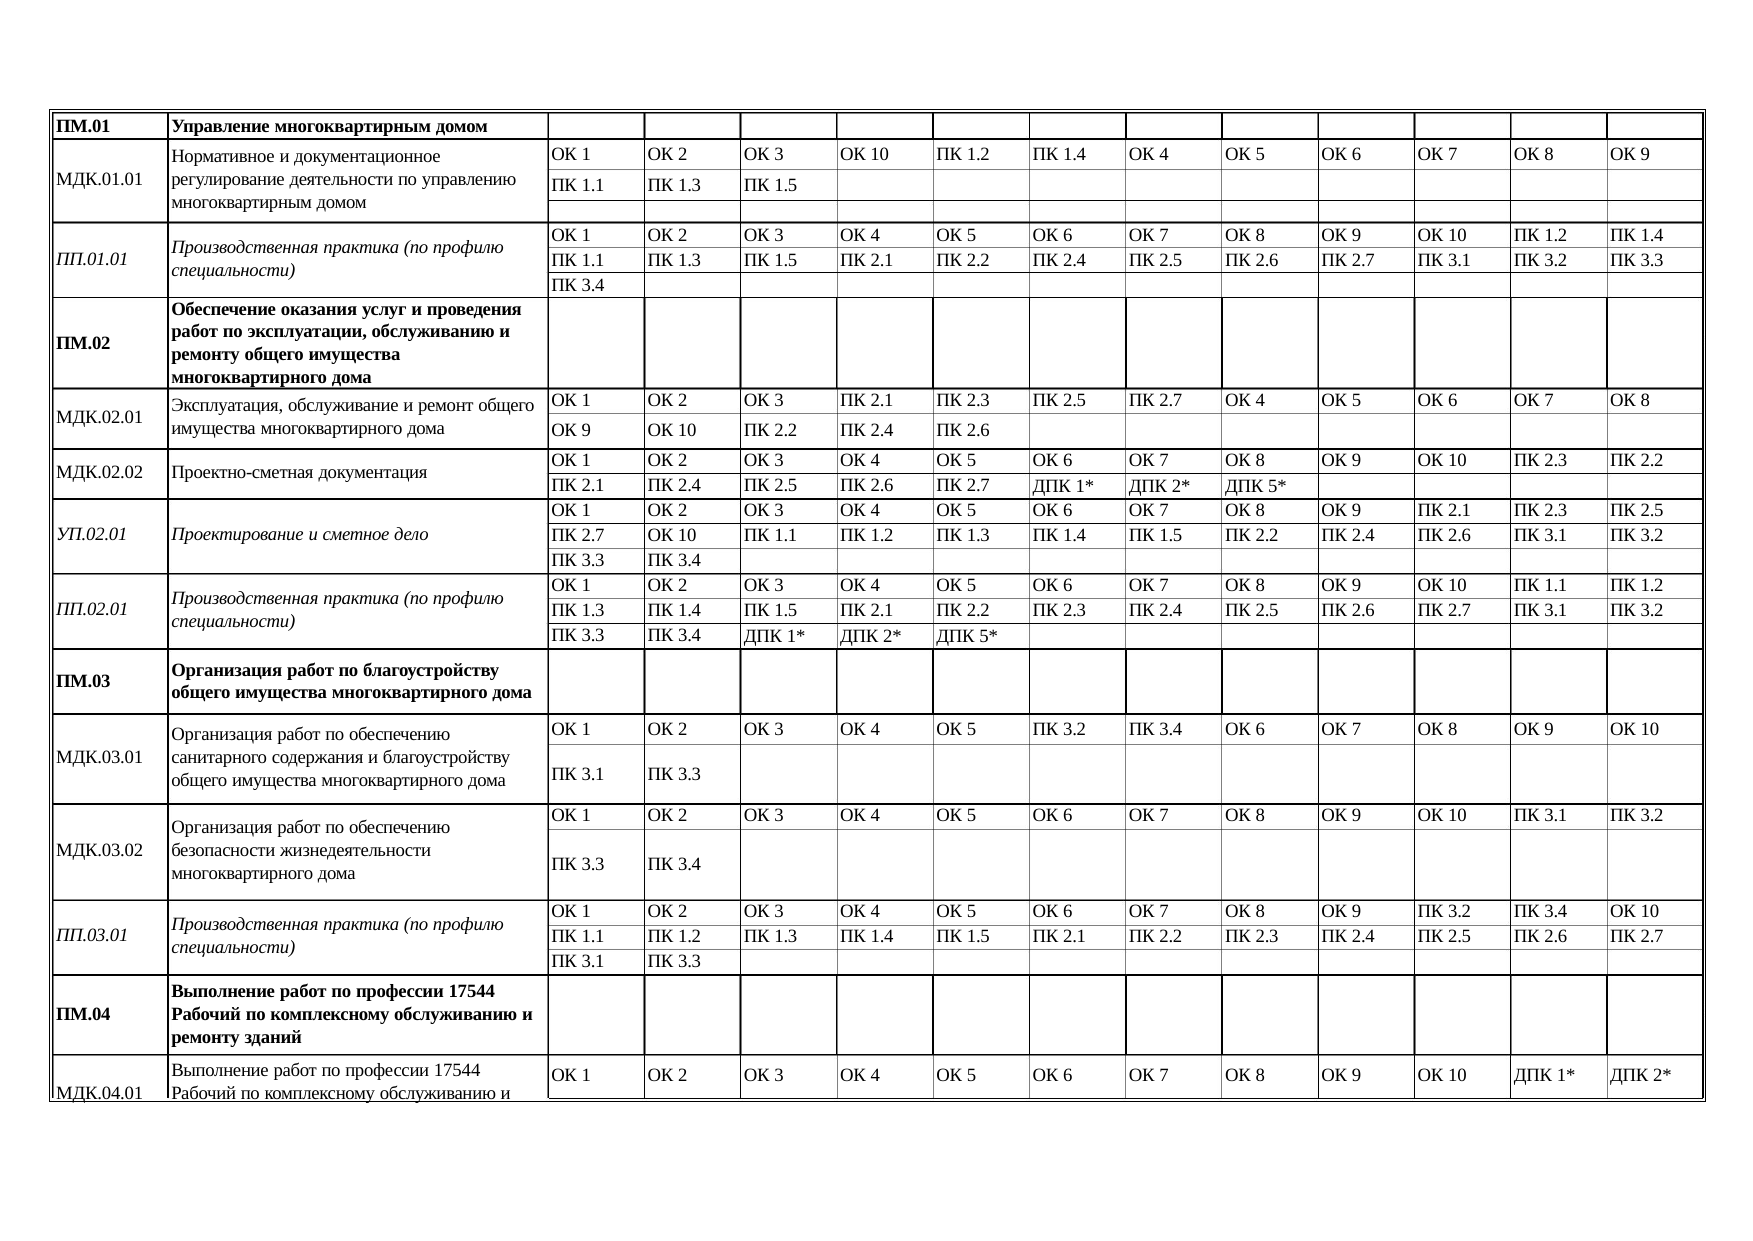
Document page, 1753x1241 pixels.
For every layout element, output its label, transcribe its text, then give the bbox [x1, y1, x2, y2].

text ОК 10 [1417, 451, 1491, 471]
text ПК 2.6 [1321, 601, 1399, 621]
text ОК 6 [1225, 719, 1289, 739]
text ОК 10 [1417, 805, 1491, 826]
text ПК 3.3 [647, 952, 725, 972]
text ПК 2.6 [1514, 927, 1592, 947]
text ПК 1.1 [551, 175, 629, 195]
text ОК 5 [936, 902, 1000, 922]
text ПК 2.2 [1610, 451, 1688, 471]
text ОК 9 [1321, 451, 1385, 471]
text ПК 3.2 [1417, 902, 1495, 922]
text ПК 2.5 [744, 476, 821, 496]
text ОК 10 [1417, 1066, 1491, 1086]
text ПК 3.2 [1032, 719, 1110, 739]
text ПК 2.6 [936, 421, 1014, 441]
text ОК 9 [1321, 501, 1385, 521]
text ПК 2.1 [840, 391, 918, 411]
text ОК 1 [551, 225, 615, 245]
text ОК 8 [1225, 501, 1311, 521]
text безопасности жизнедеятельности [171, 840, 474, 860]
text ОК 5 [936, 451, 1000, 471]
text ОК 8 [1225, 805, 1289, 826]
text ОК 6 [1032, 902, 1096, 922]
text Производственная практика (по профилю [171, 237, 528, 258]
text ПК 2.3 [936, 391, 1014, 411]
text регулирование деятельности по управлению [171, 169, 540, 190]
text ДПК 2* [840, 626, 926, 647]
text работ по эксплуатации, обслуживанию и [171, 322, 547, 342]
text ПК 1.3 [744, 927, 821, 947]
text ПК 1.5 [744, 175, 821, 195]
text ПК 1.1 [744, 526, 821, 546]
text ПК 3.3 [1610, 250, 1688, 270]
text ПК 2.7 [551, 526, 629, 546]
text ПК 2.7 [1129, 391, 1206, 411]
text ПК 3.3 [551, 551, 629, 571]
text ОК 4 [840, 451, 904, 471]
text ОК 10 [647, 526, 725, 546]
text ПК 2.2 [744, 421, 821, 441]
text ОК 7 [1417, 144, 1482, 164]
text ПК 1.4 [1032, 144, 1110, 164]
text ОК 10 [1417, 576, 1495, 596]
text ОК 9 [1321, 1066, 1385, 1086]
text Организация работ по обеспечению [171, 817, 474, 837]
text ОК 8 [1417, 719, 1482, 739]
text ПК 2.4 [647, 476, 725, 496]
text ПП.02.01 [56, 600, 153, 620]
text ПК 3.4 [551, 275, 629, 295]
text специальности) [171, 260, 528, 281]
text ДПК 1* [1514, 1066, 1599, 1086]
text ПК 2.1 [1417, 501, 1495, 521]
text ОК 8 [1514, 144, 1578, 164]
text ПК 3.1 [551, 952, 629, 972]
text ОК 3 [744, 576, 808, 596]
text ремонту зданий [171, 1027, 559, 1047]
text ПК 1.3 [936, 526, 1014, 546]
text ОК 8 [1225, 576, 1289, 596]
text ПК 1.2 [840, 526, 918, 546]
text ОК 4 [1129, 144, 1193, 164]
text Проектирование и сметное дело [171, 525, 453, 545]
text ПК 3.3 [647, 764, 725, 784]
text ОК 5 [936, 1066, 1000, 1086]
text ОК 7 [1129, 805, 1206, 826]
text ПК 2.3 [1514, 501, 1592, 521]
text ПК 2.6 [1417, 526, 1495, 546]
text ПК 1.3 [647, 175, 725, 195]
text ПК 3.2 [1610, 526, 1688, 546]
text ПК 2.6 [840, 476, 918, 496]
text ПК 2.3 [1514, 451, 1592, 471]
text ДПК 5* [936, 626, 1022, 647]
text ПК 2.4 [840, 421, 918, 441]
text ОК 7 [1321, 719, 1385, 739]
text имущества многоквартирного дома [171, 419, 559, 439]
text ОК 2 [647, 576, 725, 596]
text ОК 2 [647, 225, 711, 245]
text ОК 4 [1225, 391, 1289, 411]
text ОК 3 [744, 144, 808, 164]
text ОК 9 [1321, 805, 1385, 826]
text ПМ.02 [56, 333, 135, 353]
text ПК 1.4 [840, 927, 918, 947]
text ОК 6 [1032, 576, 1096, 596]
text ПК 2.5 [1610, 501, 1688, 521]
text ПК 3.2 [1514, 250, 1592, 270]
text ПК 2.4 [1321, 526, 1399, 546]
text ДПК 1* [1032, 476, 1118, 497]
text ОК 3 [744, 225, 808, 245]
text ОК 1 [551, 806, 629, 826]
text ПК 1.4 [1610, 225, 1688, 245]
text Управление многоквартирным домом [171, 116, 514, 137]
text ПК 2.7 [936, 476, 1014, 496]
text ПК 1.3 [647, 250, 725, 270]
text ОК 6 [1321, 144, 1385, 164]
text ПК 2.7 [1610, 927, 1688, 947]
text Рабочий по комплексному обслуживанию и [171, 1083, 536, 1103]
text ПК 2.5 [1032, 391, 1110, 411]
text ОК 3 [744, 805, 808, 826]
text ПК 2.5 [1417, 927, 1495, 947]
text МДК.03.01 [56, 747, 167, 767]
text Нормативное и документационное [171, 147, 540, 167]
text ПК 2.3 [1225, 927, 1303, 947]
text ДПК 5* [1225, 476, 1311, 497]
text ПК 2.3 [1032, 601, 1110, 621]
text ремонту общего имущества [171, 344, 547, 365]
text ОК 1 [551, 576, 629, 596]
text Производственная практика (по профилю [171, 914, 528, 934]
text ОК 4 [840, 719, 904, 739]
text ОК 4 [840, 1066, 904, 1086]
text ОК 2 [647, 451, 711, 471]
text ПМ.01 [56, 116, 135, 137]
text ОК 1 [551, 719, 615, 739]
text ОК 5 [936, 805, 1000, 826]
text ОК 4 [840, 576, 904, 596]
text ОК 6 [1032, 1066, 1096, 1086]
text специальности) [171, 937, 528, 957]
text ОК 1 [551, 144, 615, 164]
text специальности) [171, 611, 528, 631]
text ОК 9 [1514, 719, 1578, 739]
text ОК 3 [744, 451, 808, 471]
text МДК.03.02 [56, 840, 167, 860]
text ОК 5 [936, 719, 1000, 739]
text санитарного содержания и благоустройству [171, 747, 536, 767]
text ОК 7 [1129, 501, 1214, 521]
text Организация работ по благоустройству [171, 660, 557, 680]
text ДПК 2* [1129, 476, 1214, 497]
text ОК 9 [1321, 902, 1385, 922]
text ПК 2.7 [1417, 601, 1495, 621]
text ПК 2.6 [1225, 250, 1303, 270]
text ОК 2 [647, 1066, 711, 1086]
text ПК 1.4 [1032, 526, 1110, 546]
text ОК 8 [1225, 902, 1289, 922]
text ПП.03.01 [56, 926, 153, 946]
text ОК 7 [1514, 391, 1578, 411]
text Обеспечение оказания услуг и проведения [171, 299, 547, 319]
text общего имущества многоквартирного дома [171, 770, 536, 791]
text ПК 2.2 [936, 250, 1014, 270]
text ПП.01.01 [56, 249, 153, 269]
text ОК 10 [1417, 225, 1495, 245]
text МДК.02.02 [56, 462, 167, 482]
text ОК 7 [1129, 451, 1193, 471]
text ОК 2 [647, 902, 711, 922]
text ОК 7 [1129, 576, 1193, 596]
text ПК 3.1 [551, 764, 629, 784]
text ПК 2.2 [1225, 526, 1303, 546]
text ПК 2.5 [1129, 250, 1206, 270]
text ОК 9 [1321, 225, 1385, 245]
text ПК 1.5 [744, 250, 821, 270]
text Выполнение работ по профессии 17544 [171, 982, 559, 1002]
text ОК 6 [1417, 391, 1482, 411]
text ОК 1 [551, 391, 615, 411]
text ПК 2.4 [1032, 250, 1110, 270]
text ОК 9 [551, 421, 615, 441]
text ОК 2 [647, 719, 711, 739]
text ПК 2.7 [1321, 250, 1399, 270]
text ПК 2.2 [936, 601, 1022, 621]
text ОК 3 [744, 501, 821, 521]
text ПК 1.2 [936, 144, 1014, 164]
text ОК 5 [936, 576, 1000, 596]
text ОК 6 [1032, 501, 1118, 521]
text ПК 3.3 [551, 626, 629, 646]
text ОК 7 [1129, 902, 1193, 922]
text ПК 1.5 [1129, 526, 1206, 546]
text ОК 2 [647, 144, 711, 164]
text ПК 3.3 [551, 854, 629, 874]
text ПК 3.1 [1514, 805, 1592, 826]
text общего имущества многоквартирного дома [171, 683, 557, 703]
text ПК 3.1 [1514, 601, 1592, 621]
text ПК 1.2 [1610, 576, 1688, 596]
text УП.02.01 [56, 525, 152, 545]
text ОК 5 [936, 225, 1000, 245]
text ОК 7 [1129, 225, 1193, 245]
text многоквартирным домом [171, 193, 540, 213]
text ПК 1.5 [936, 927, 1014, 947]
text многоквартирного дома [171, 368, 397, 388]
text ПК 2.5 [1225, 601, 1303, 621]
text Эксплуатация, обслуживание и ремонт общего [171, 396, 559, 416]
text ОК 6 [1032, 451, 1096, 471]
text ПК 2.1 [551, 476, 629, 496]
text ПК 3.1 [1417, 250, 1495, 270]
text ОК 1 [551, 902, 615, 922]
text ПК 3.2 [1610, 805, 1688, 826]
text ОК 3 [744, 902, 808, 922]
text ОК 10 [840, 144, 913, 164]
text ПК 1.1 [1514, 576, 1592, 596]
text ОК 5 [1225, 144, 1289, 164]
text ОК 1 [551, 501, 629, 521]
text ПК 2.1 [840, 601, 926, 621]
text МДК.04.01 [56, 1083, 167, 1103]
text МДК.01.01 [56, 169, 167, 190]
text ПК 1.5 [744, 601, 829, 621]
text ПК 1.4 [647, 601, 725, 621]
text ОК 4 [840, 902, 904, 922]
text ПК 2.4 [1129, 601, 1206, 621]
text ОК 6 [1032, 805, 1110, 826]
text ПК 2.2 [1129, 927, 1206, 947]
text Рабочий по комплексному обслуживанию и [171, 1004, 559, 1024]
text ОК 5 [1321, 391, 1385, 411]
text ОК 3 [744, 1066, 808, 1086]
text ОК 5 [936, 501, 1014, 521]
text ОК 10 [1610, 719, 1688, 739]
text ПК 1.3 [551, 601, 629, 621]
text ОК 6 [1032, 225, 1096, 245]
text ПК 2.4 [1321, 927, 1399, 947]
picture [50, 110, 1705, 1101]
text многоквартирного дома [171, 863, 474, 883]
text ДПК 2* [1610, 1066, 1696, 1086]
text ПК 3.4 [647, 854, 725, 874]
text ПК 3.2 [1610, 601, 1688, 621]
text ОК 4 [840, 501, 918, 521]
text ПК 3.4 [647, 551, 725, 571]
text Проектно-сметная документация [171, 462, 452, 482]
text ПК 1.2 [1514, 225, 1592, 245]
text ПК 3.4 [647, 626, 725, 646]
text ОК 2 [647, 806, 725, 826]
text ОК 2 [647, 501, 725, 521]
text ОК 8 [1225, 451, 1289, 471]
text МДК.02.01 [56, 407, 167, 427]
text ОК 9 [1610, 144, 1674, 164]
text ОК 1 [551, 1066, 615, 1086]
text ОК 7 [1129, 1066, 1193, 1086]
text ПК 3.4 [1129, 719, 1206, 739]
text Производственная практика (по профилю [171, 588, 528, 608]
text ПК 3.1 [1514, 526, 1592, 546]
text ОК 4 [840, 225, 904, 245]
text ПК 1.1 [551, 250, 629, 270]
text ПМ.04 [56, 1004, 153, 1025]
text ОК 8 [1225, 1066, 1289, 1086]
text ПК 2.1 [840, 250, 918, 270]
text ОК 8 [1610, 391, 1674, 411]
text ПК 2.1 [1032, 927, 1110, 947]
text ОК 9 [1321, 576, 1385, 596]
text ОК 3 [744, 391, 808, 411]
text ОК 8 [1225, 225, 1289, 245]
text ОК 10 [647, 421, 721, 441]
text ОК 2 [647, 391, 711, 411]
text ДПК 1* [744, 626, 829, 647]
text ОК 3 [744, 719, 808, 739]
text ПК 3.4 [1514, 902, 1592, 922]
text Выполнение работ по профессии 17544 [171, 1060, 536, 1081]
text ПК 1.1 [551, 927, 629, 947]
text ОК 4 [840, 805, 904, 826]
text ПМ.03 [56, 671, 135, 692]
text ПК 1.2 [647, 927, 725, 947]
text ОК 10 [1610, 902, 1688, 922]
text Организация работ по обеспечению [171, 724, 536, 744]
text ОК 1 [551, 451, 615, 471]
